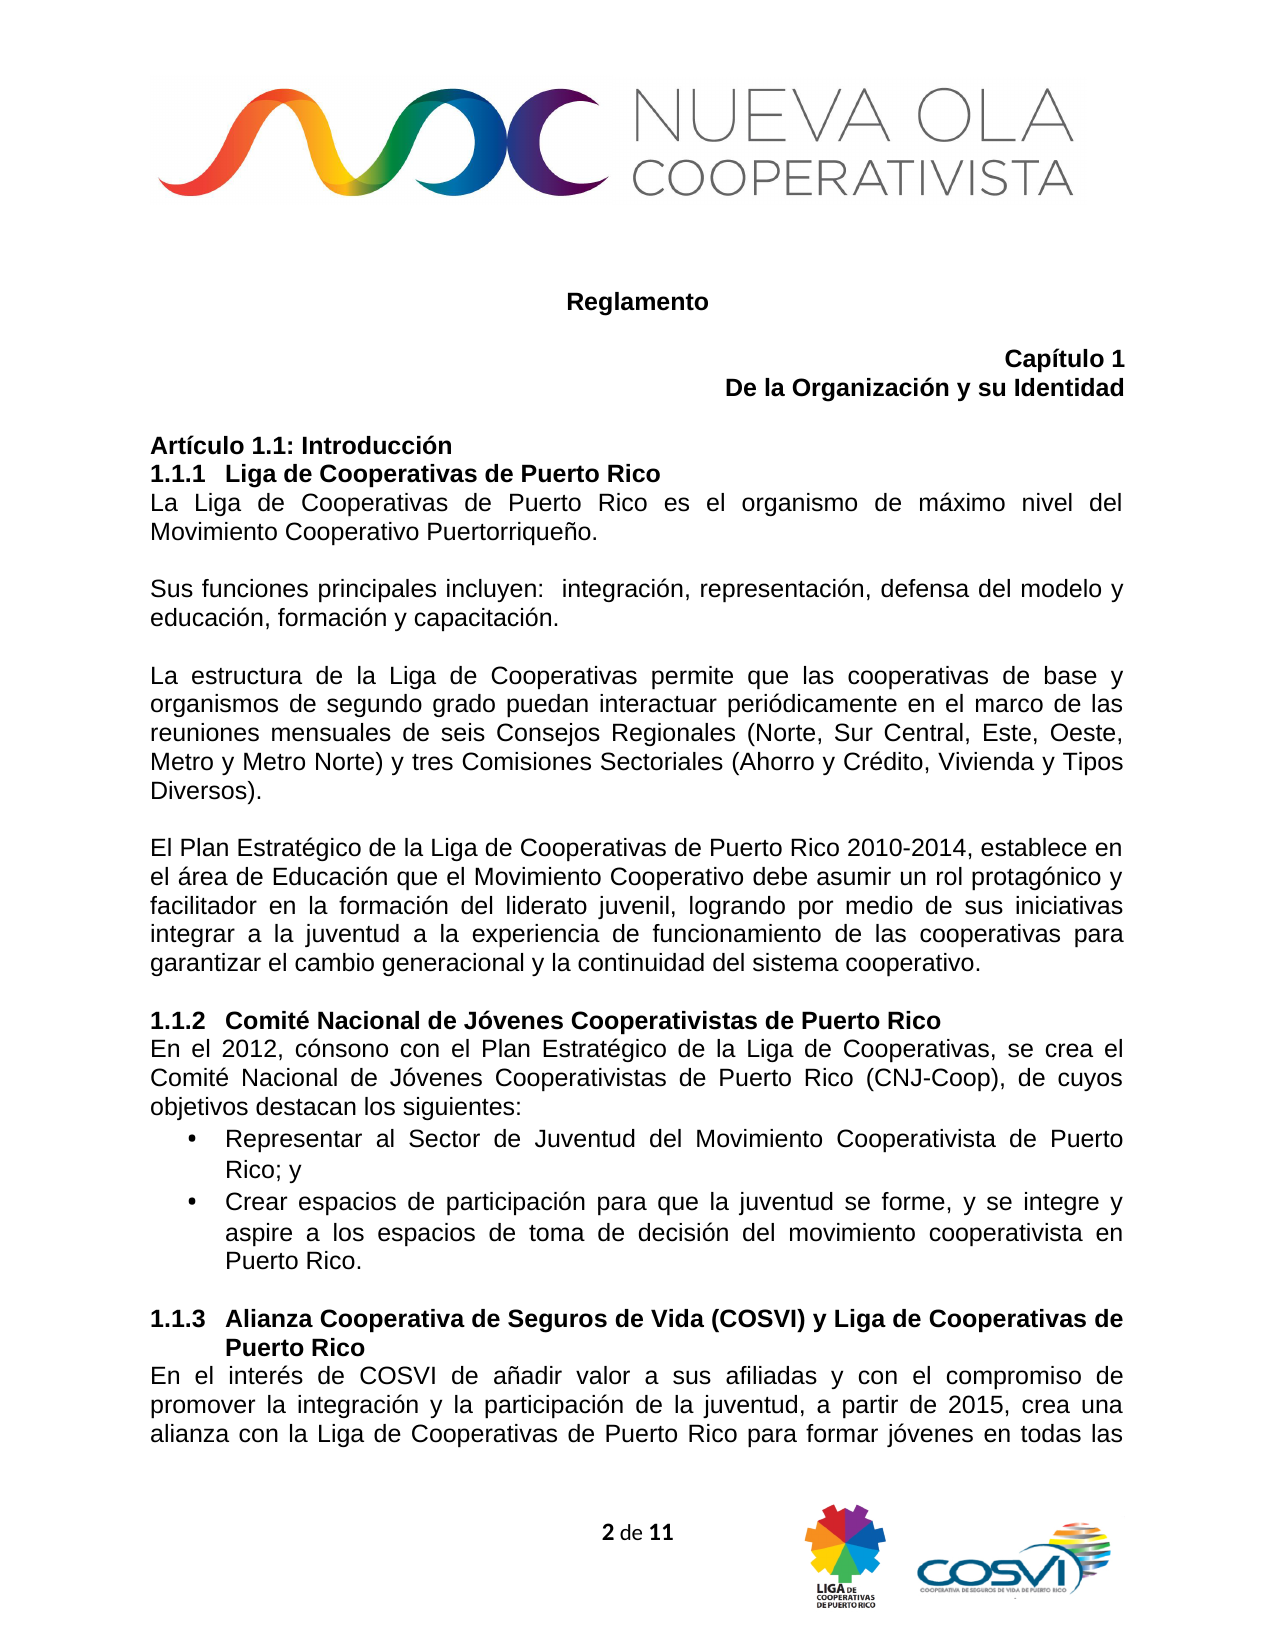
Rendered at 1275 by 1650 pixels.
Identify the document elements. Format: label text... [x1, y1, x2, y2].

text Capítulo 1 [150, 344, 1125, 373]
list Alianza Cooperativa de Seguros de Vida (COSVI) y Liga de Cooperativas de Puerto Rico [150, 1304, 1125, 1361]
text Sus funciones principales incluyen: integración, representación, defensa del modelo y educación, formación y capacitación. [150, 574, 1125, 632]
text De la Organización y su Identidad [150, 373, 1125, 402]
text Artículo 1.1: Introducción [150, 431, 1125, 459]
list Comité Nacional de Jóvenes Cooperativistas de Puerto Rico [150, 1006, 1125, 1034]
text Reglamento [150, 287, 1125, 316]
text La Liga de Cooperativas de Puerto Rico es el organismo de máximo nivel del Movimiento Cooperativo Puertorriqueño. [150, 488, 1125, 546]
list Liga de Cooperativas de Puerto Rico [150, 459, 1125, 488]
text En el 2012, cónsono con el Plan Estratégico de la Liga de Cooperativas, se crea el Comité Nacional de Jóvenes Cooperativistas de Puerto Rico (CNJ-Coop), de cuyos objetivos destacan los siguientes: [150, 1034, 1125, 1121]
text El Plan Estratégico de la Liga de Cooperativas de Puerto Rico 2010-2014, establece en el área de Educación que el Movimiento Cooperativo debe asumir un rol protagónico y facilitador en la formación del liderato juvenil, logrando por medio de sus iniciativas integrar a la juventud a la experiencia de funcionamiento de las cooperativas para garantizar el cambio generacional y la continuidad del sistema cooperativo. [150, 833, 1125, 977]
list Crear espacios de participación para que la juventud se forme, y se integre y aspire a los espacios de toma de decisión del movimiento cooperativista en Puerto Rico. [187, 1183, 1125, 1275]
text La estructura de la Liga de Cooperativas permite que las cooperativas de base y organismos de segundo grado puedan interactuar periódicamente en el marco de las reuniones mensuales de seis Consejos Regionales (Norte, Sur Central, Este, Oeste, Metro y Metro Norte) y tres Comisiones Sectoriales (Ahorro y Crédito, Vivienda y Tipos Diversos). [150, 661, 1125, 804]
picture [904, 1516, 1125, 1599]
list Representar al Sector de Juventud del Movimiento Cooperativista de Puerto Rico; y [187, 1121, 1125, 1183]
picture [797, 1497, 894, 1618]
